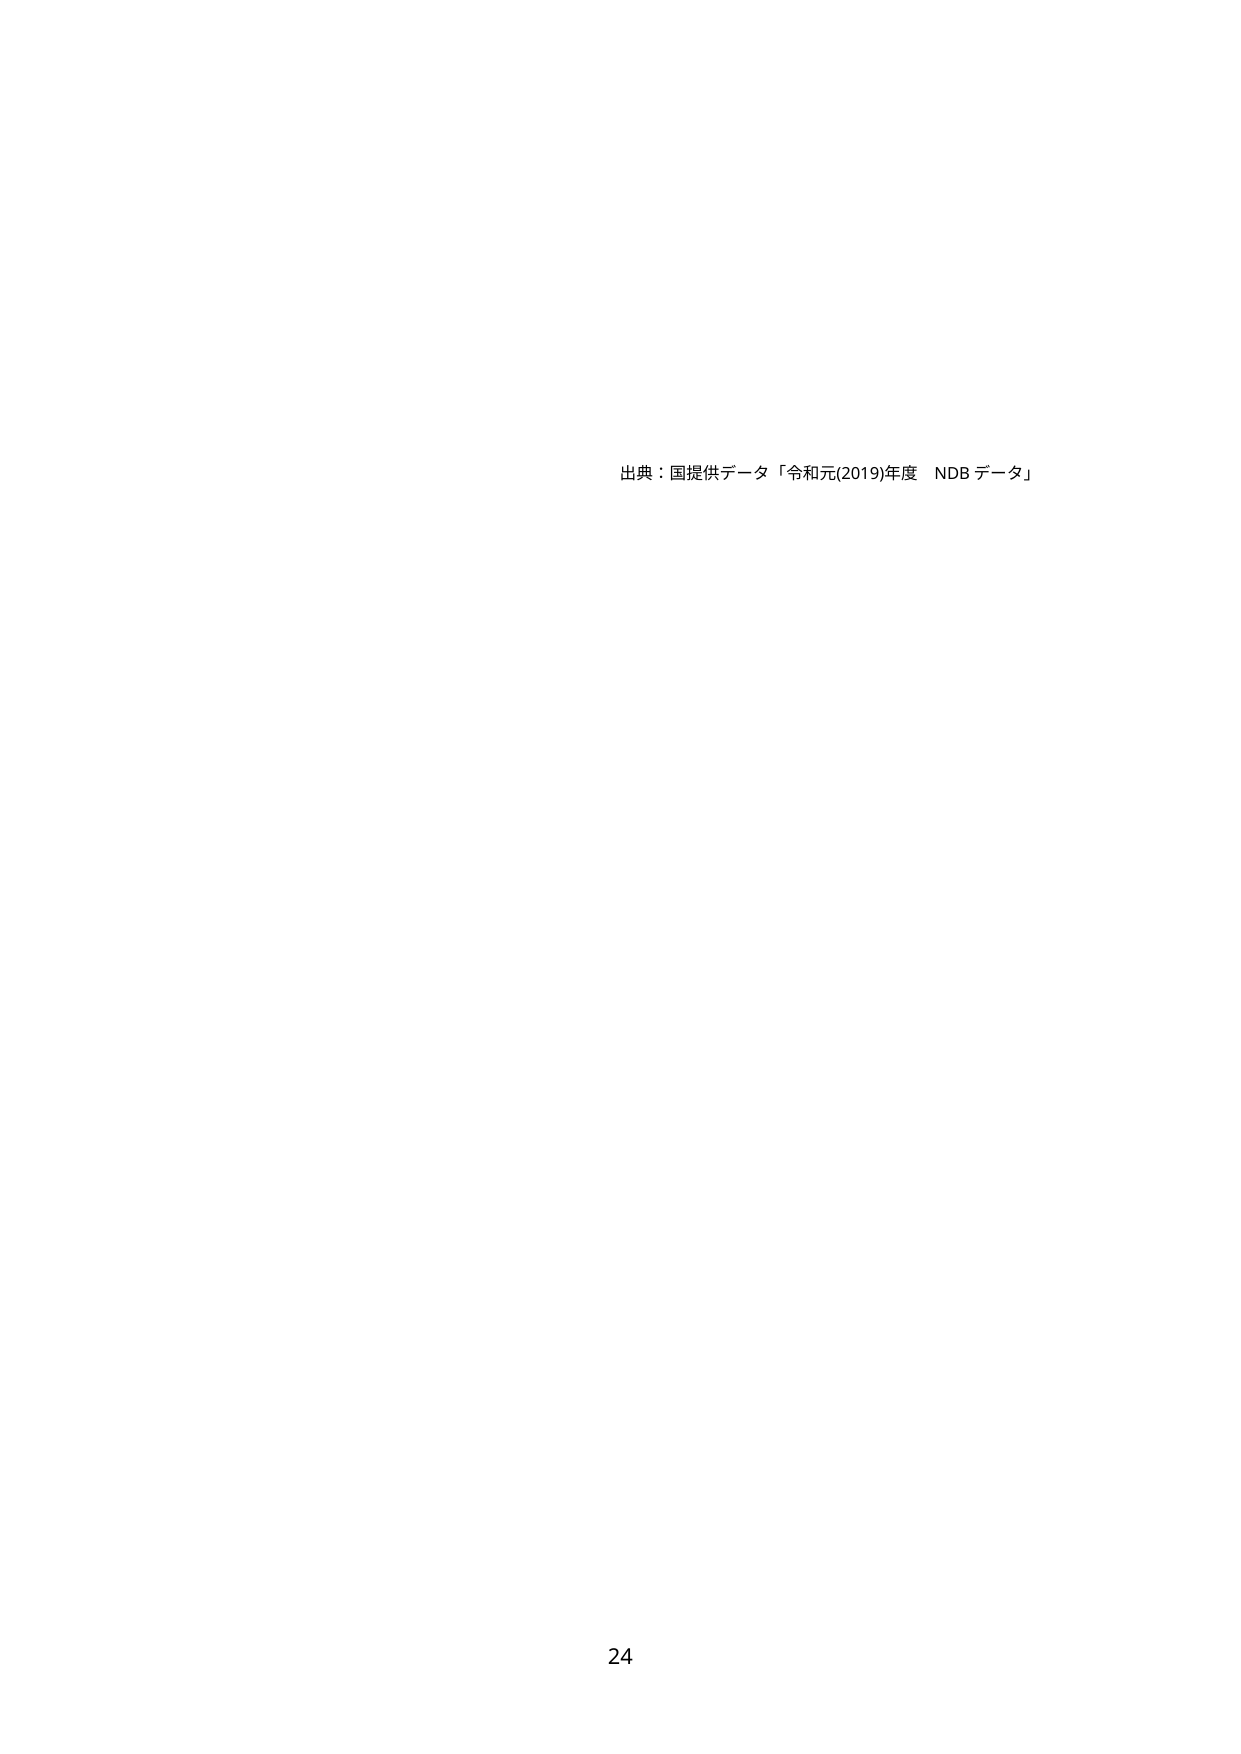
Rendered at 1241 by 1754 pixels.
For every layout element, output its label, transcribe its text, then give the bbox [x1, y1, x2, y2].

text 出典：国提供データ「令和元(2019)年度 NDBデータ」 [188, 462, 1040, 483]
